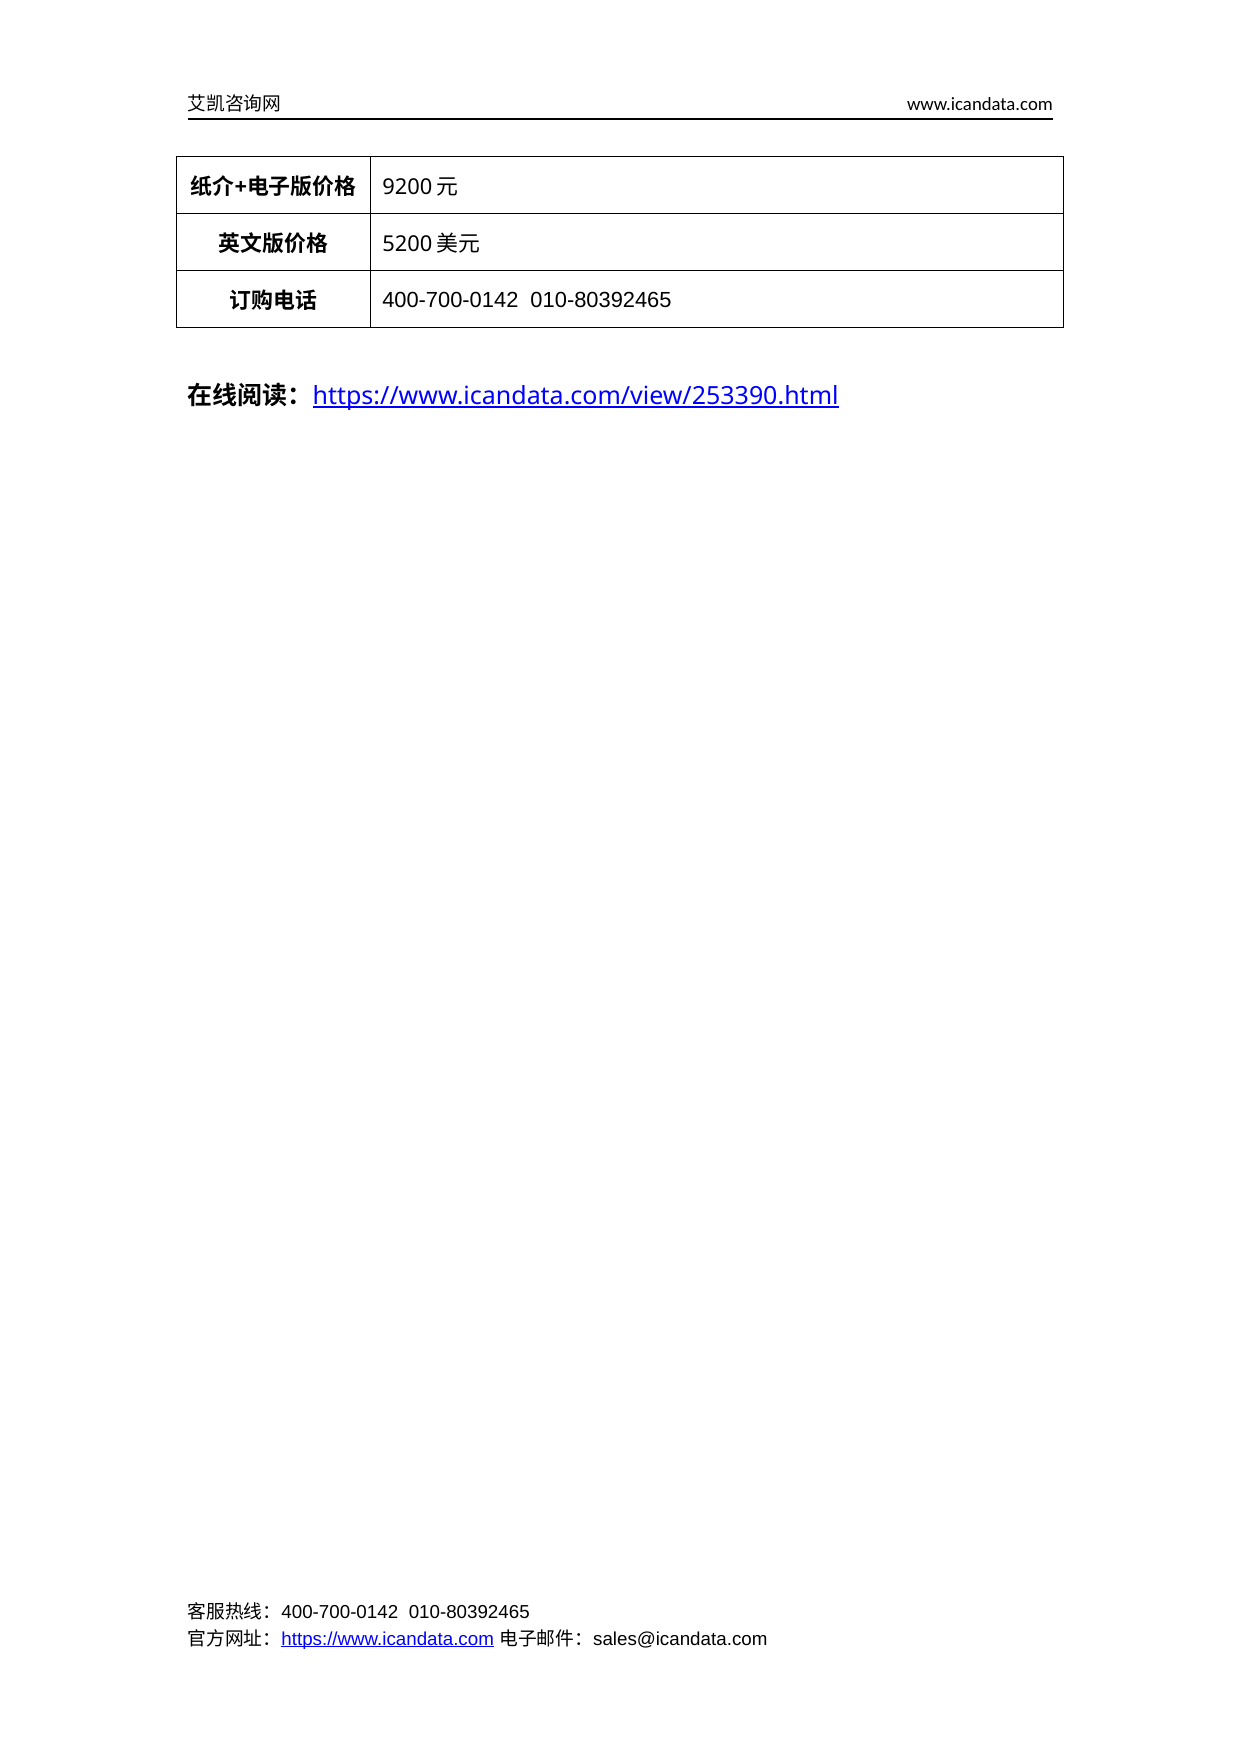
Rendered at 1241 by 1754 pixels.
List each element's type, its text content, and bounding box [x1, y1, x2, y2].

table_cell 400-700-0142 010-80392465 [371, 271, 1063, 327]
table_cell 订购电话 [177, 271, 370, 327]
table_cell 纸介+电子版价格 [177, 157, 370, 213]
text 在线阅读：https://www.icandata.com/view/253390.html [187, 361, 1053, 426]
table_cell 英文版价格 [177, 214, 370, 270]
table_cell 9200元 [371, 157, 1063, 213]
table_cell 5200美元 [371, 214, 1063, 270]
